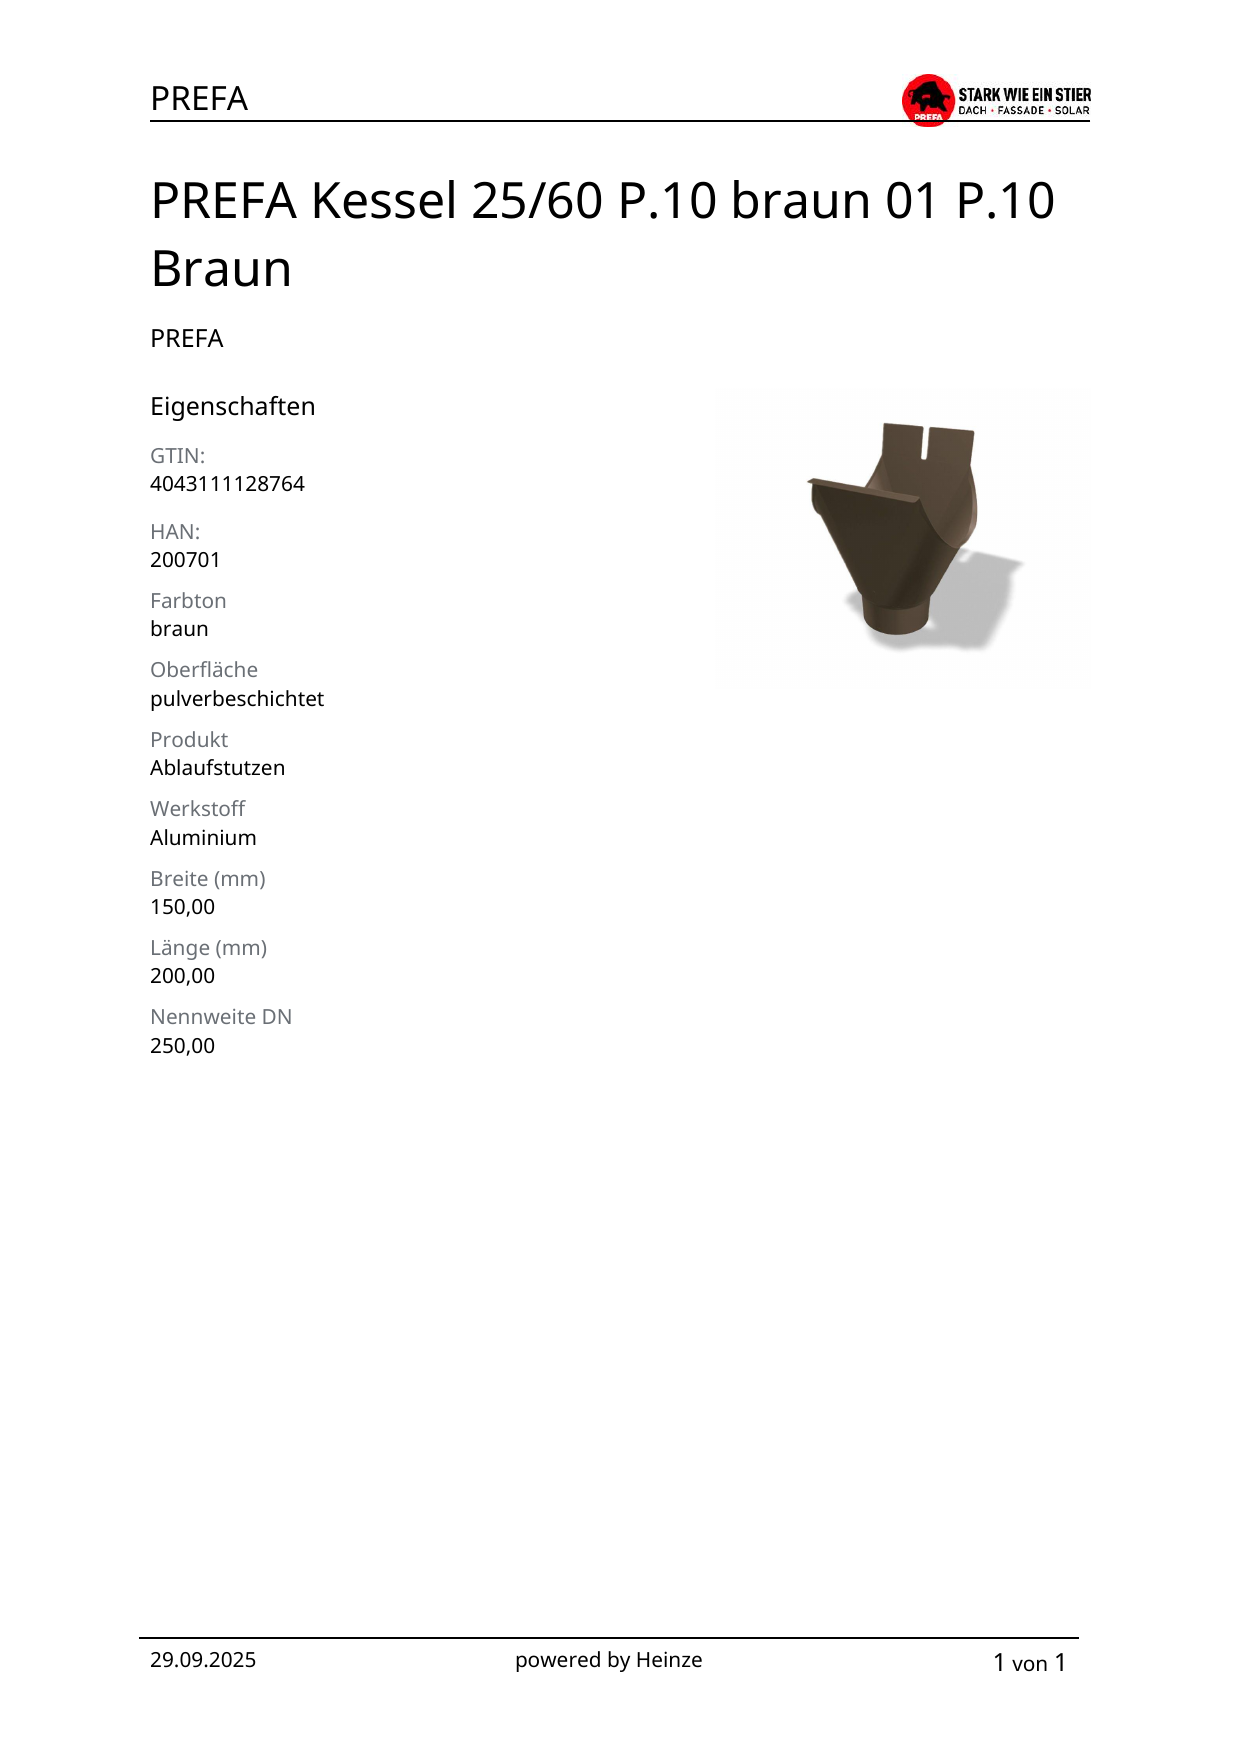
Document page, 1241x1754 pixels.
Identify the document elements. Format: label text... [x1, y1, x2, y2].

text 200,00 [150, 961, 1090, 990]
text PREFA Kessel 25/60 P.10 braun 01 P.10 Braun [150, 165, 1090, 301]
text braun [150, 614, 715, 643]
text Oberfläche [150, 656, 715, 684]
text Aluminium [150, 823, 1090, 851]
text PREFA [150, 320, 1090, 354]
picture [715, 388, 1091, 689]
text Länge (mm) [150, 933, 1090, 961]
picture [902, 122, 1091, 127]
picture [902, 74, 1091, 121]
text 150,00 [150, 892, 1090, 921]
text Eigenschaften [150, 388, 715, 422]
text HAN: [150, 517, 715, 545]
text Ablaufstutzen [150, 753, 1090, 782]
text Nennweite DN [150, 1002, 1090, 1031]
text Produkt [150, 725, 1090, 753]
text Werkstoff [150, 794, 1090, 823]
text 250,00 [150, 1031, 1090, 1059]
text 4043111128764 [150, 469, 715, 498]
text pulverbeschichtet [150, 684, 1090, 712]
text Breite (mm) [150, 864, 1090, 892]
text 200701 [150, 545, 715, 574]
text GTIN: [150, 441, 715, 469]
text Farbton [150, 586, 715, 614]
